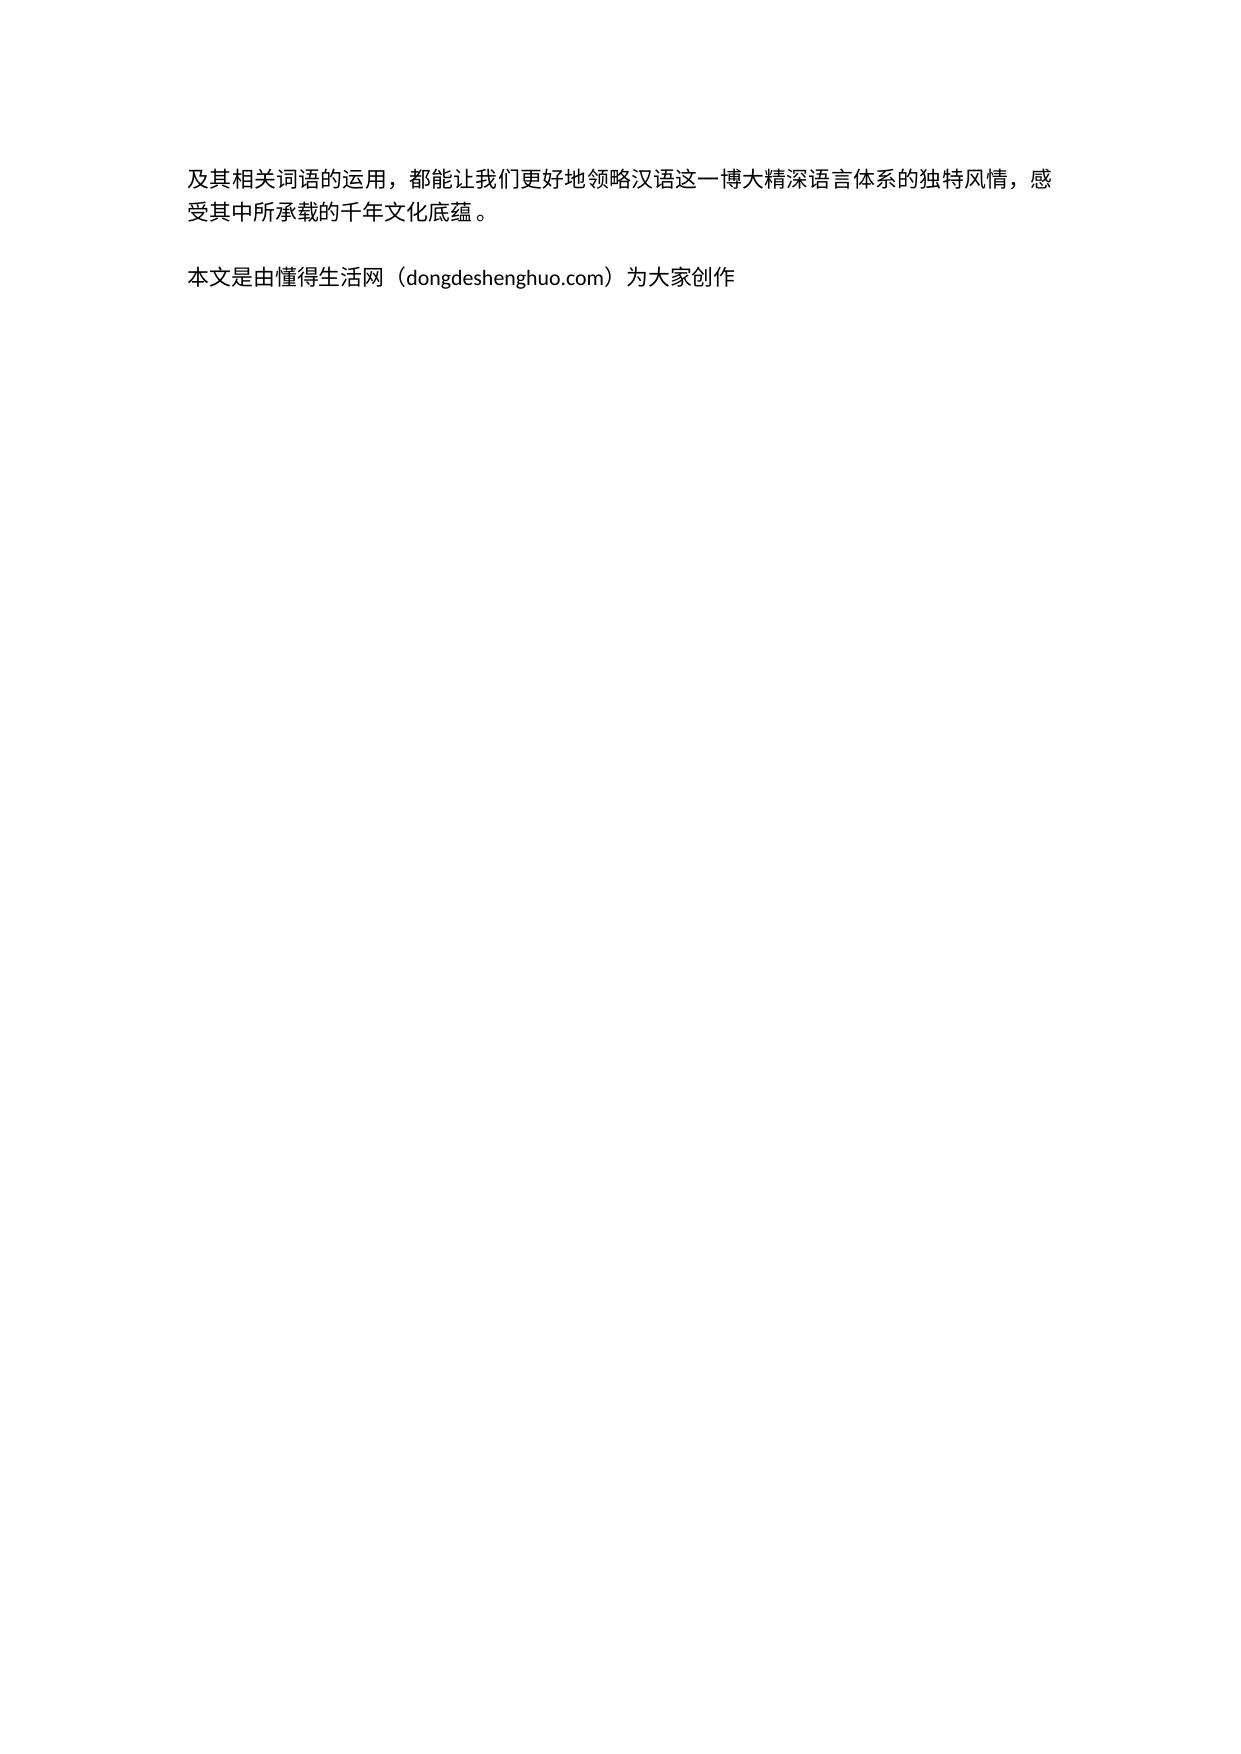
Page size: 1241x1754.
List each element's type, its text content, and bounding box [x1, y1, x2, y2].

text 本文是由懂得生活网（dongdeshenghuo.com）为大家创作 [187, 259, 1053, 292]
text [187, 162, 1053, 227]
